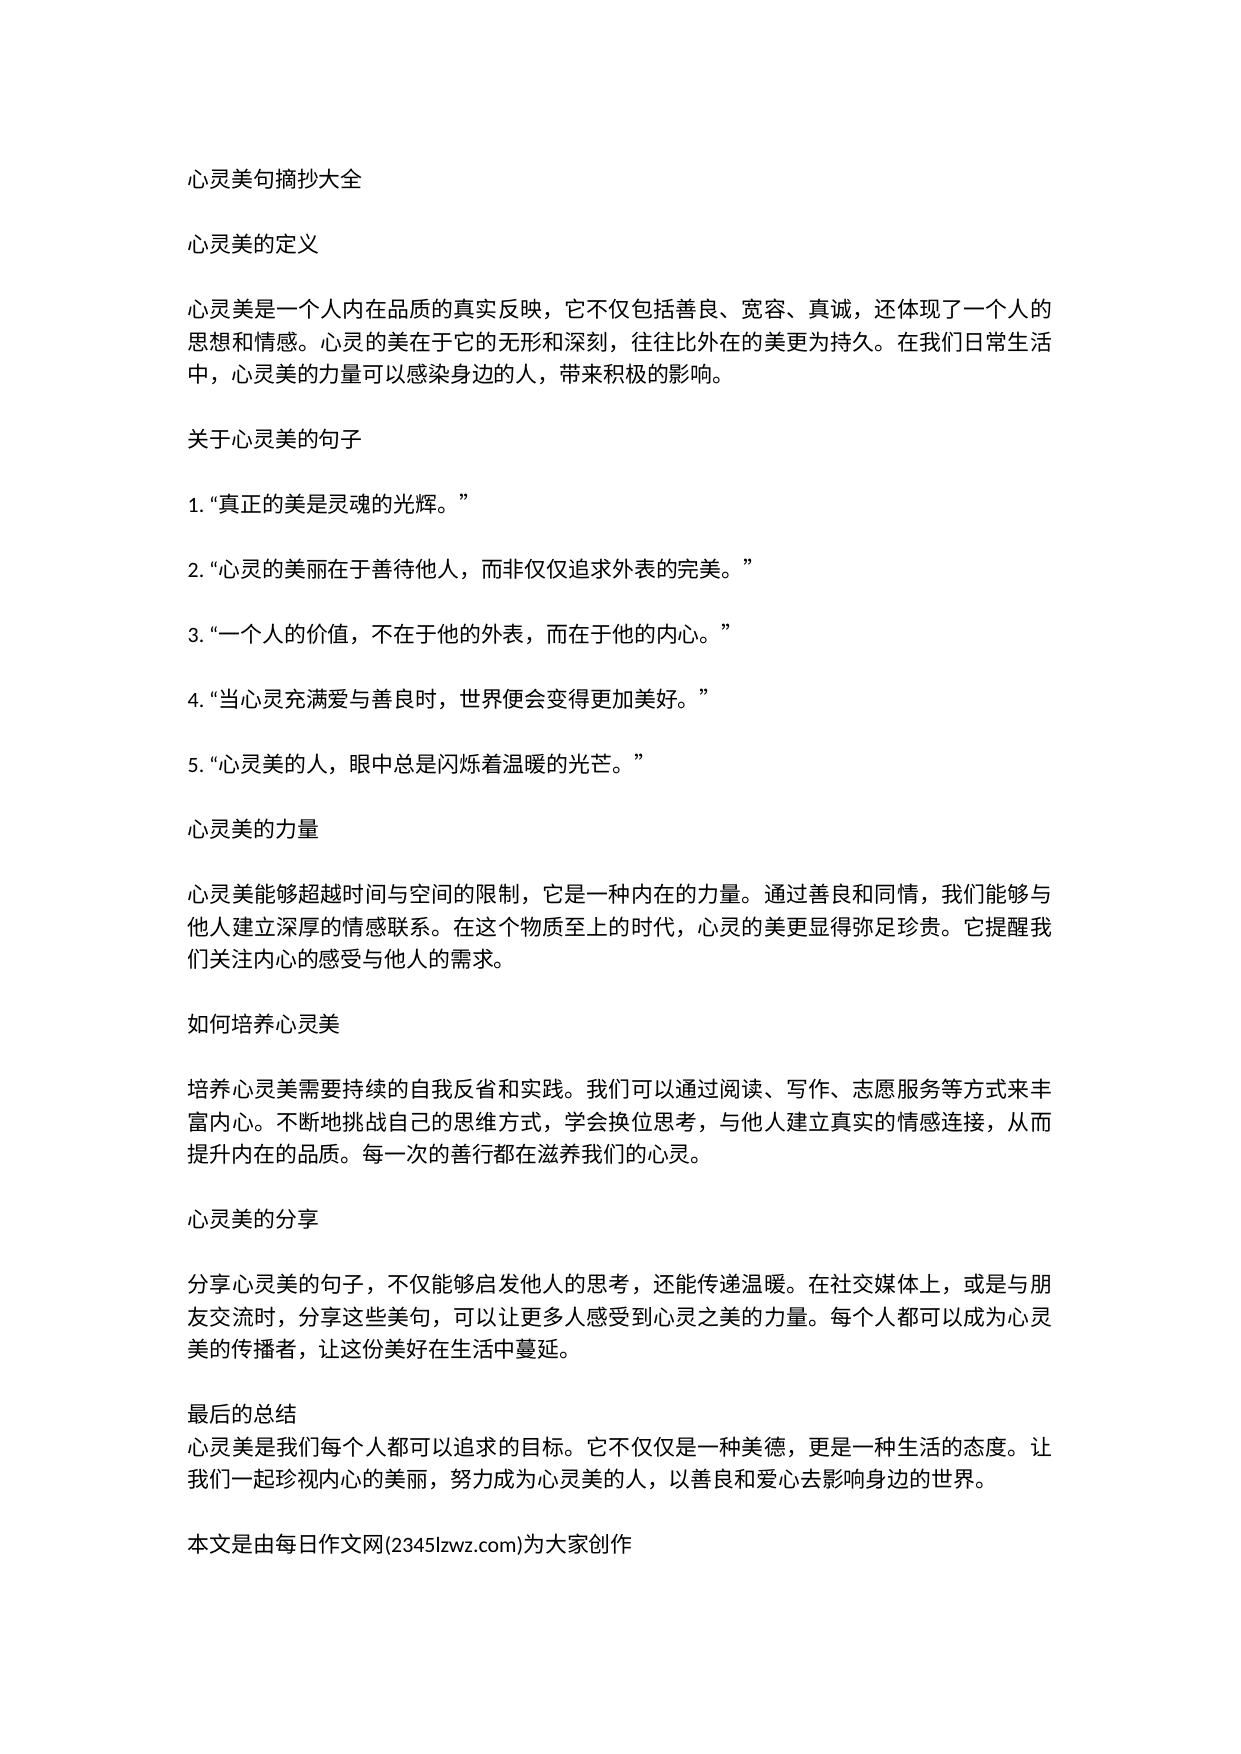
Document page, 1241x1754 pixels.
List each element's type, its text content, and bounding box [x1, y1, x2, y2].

text 本文是由每日作文网(2345lzwz.com)为大家创作 [187, 1527, 1053, 1559]
text 培养心灵美需要持续的自我反省和实践。我们可以通过阅读、写作、志愿服务等方式来丰富内心。不断地挑战自己的思维方式，学会换位思考，与他人建立真实的情感连接，从而提升内在的品质。每一次的善行都在滋养我们的心灵。 [187, 1072, 1053, 1169]
text 心灵美的力量 [187, 812, 1053, 844]
text 心灵美的定义 [187, 227, 1053, 259]
text 心灵美的分享 [187, 1202, 1053, 1234]
text 心灵美是一个人内在品质的真实反映，它不仅包括善良、宽容、真诚，还体现了一个人的思想和情感。心灵的美在于它的无形和深刻，往往比外在的美更为持久。在我们日常生活中，心灵美的力量可以感染身边的人，带来积极的影响。 [187, 292, 1053, 389]
text 1. “真正的美是灵魂的光辉。” [187, 487, 1053, 519]
text 心灵美能够超越时间与空间的限制，它是一种内在的力量。通过善良和同情，我们能够与他人建立深厚的情感联系。在这个物质至上的时代，心灵的美更显得弥足珍贵。它提醒我们关注内心的感受与他人的需求。 [187, 877, 1053, 974]
text 最后的总结 [187, 1397, 1053, 1429]
text 5. “心灵美的人，眼中总是闪烁着温暖的光芒。” [187, 747, 1053, 779]
text 4. “当心灵充满爱与善良时，世界便会变得更加美好。” [187, 682, 1053, 714]
text 如何培养心灵美 [187, 1007, 1053, 1039]
text 关于心灵美的句子 [187, 422, 1053, 454]
text 2. “心灵的美丽在于善待他人，而非仅仅追求外表的完美。” [187, 552, 1053, 584]
text 分享心灵美的句子，不仅能够启发他人的思考，还能传递温暖。在社交媒体上，或是与朋友交流时，分享这些美句，可以让更多人感受到心灵之美的力量。每个人都可以成为心灵美的传播者，让这份美好在生活中蔓延。 [187, 1267, 1053, 1364]
text 心灵美是我们每个人都可以追求的目标。它不仅仅是一种美德，更是一种生活的态度。让我们一起珍视内心的美丽，努力成为心灵美的人，以善良和爱心去影响身边的世界。 [187, 1429, 1053, 1494]
text 3. “一个人的价值，不在于他的外表，而在于他的内心。” [187, 617, 1053, 649]
text 心灵美句摘抄大全 [187, 162, 1053, 194]
